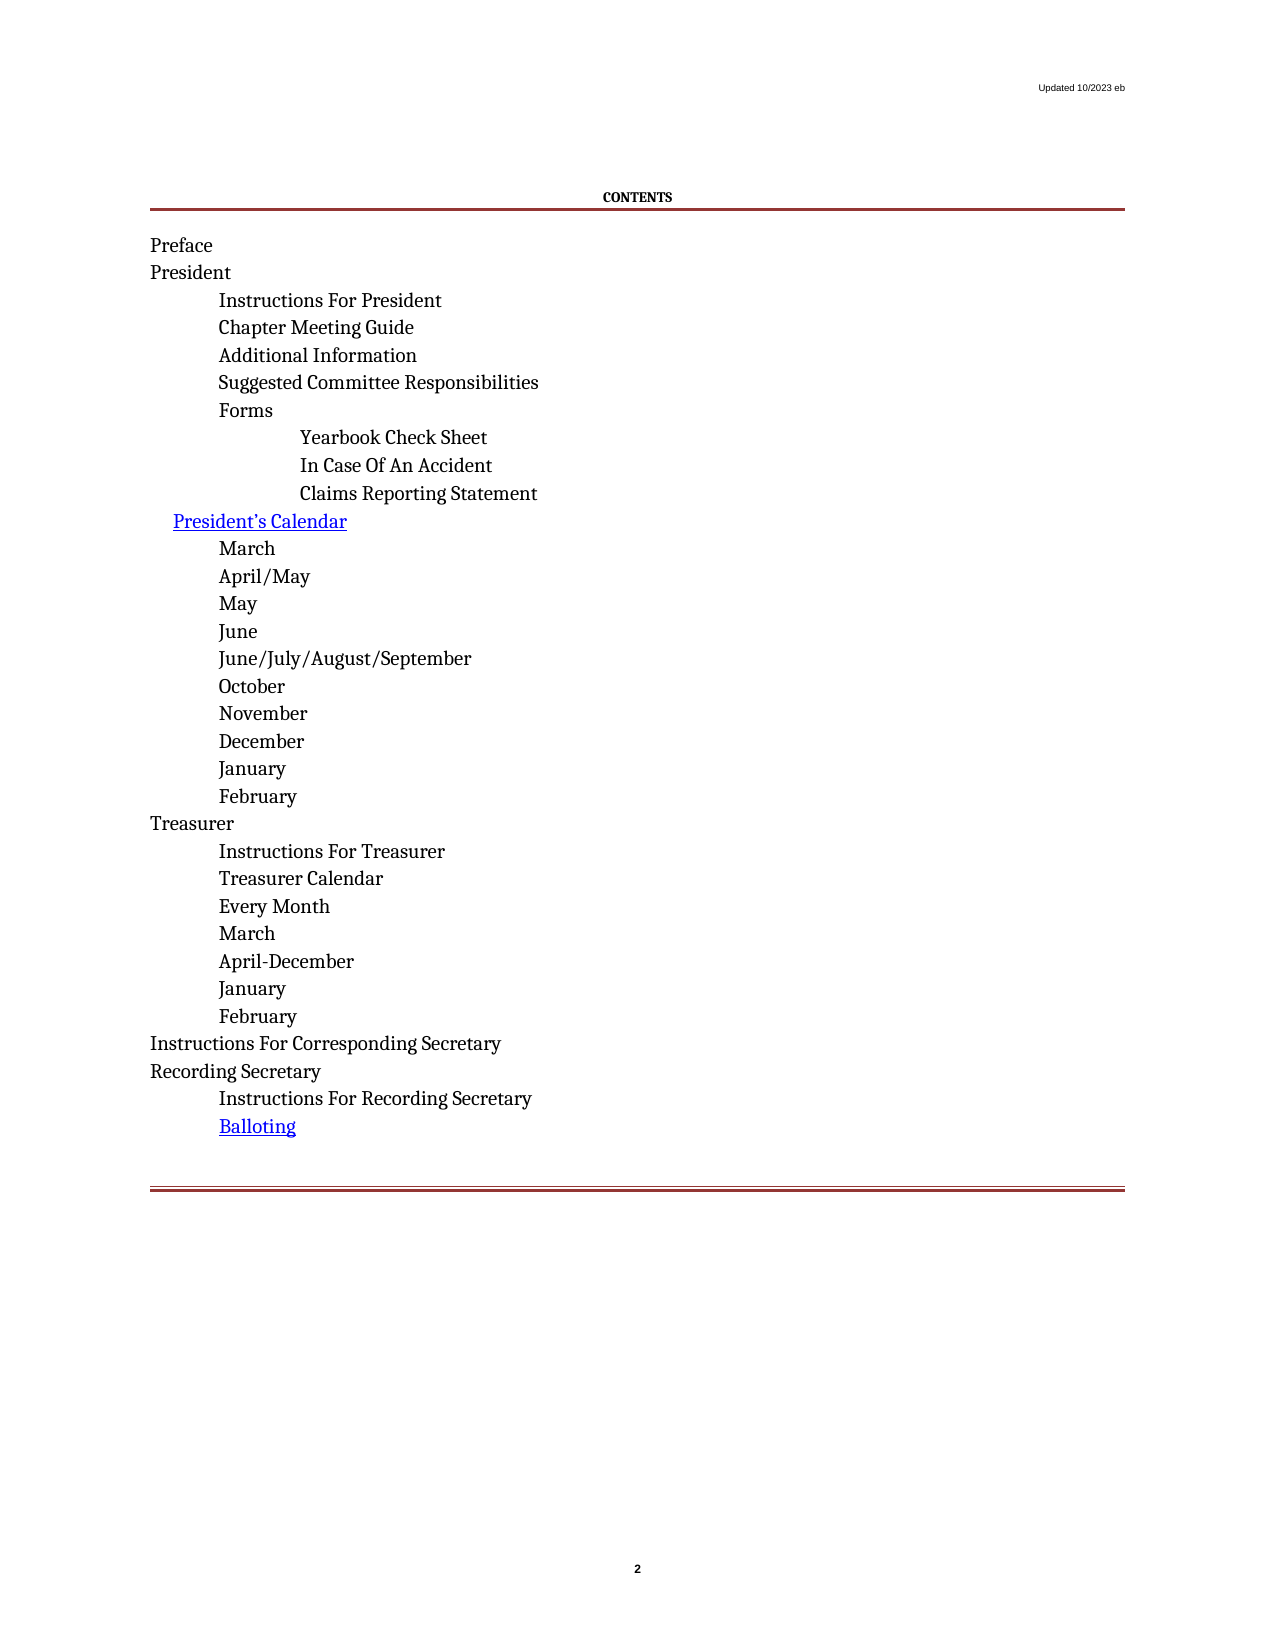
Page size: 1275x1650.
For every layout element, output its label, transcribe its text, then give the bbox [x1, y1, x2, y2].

text December 26 [219, 729, 1125, 753]
text March 23 [219, 537, 1125, 561]
text April/May 24 [219, 564, 1125, 588]
text Balloting 36 [150, 1114, 1125, 1138]
text Treasurer 28 [150, 812, 1125, 836]
text Instructions For President 3 [219, 288, 1125, 312]
text Suggested Committee Responsibilities 10 [219, 371, 1125, 395]
text Instructions For Corresponding Secretary 31 [150, 1032, 1125, 1056]
text Instructions For Treasurer 28 [219, 839, 1125, 863]
text Instructions For Recording Secretary 34 [219, 1087, 1125, 1111]
text In Case Of An Accident 22 [219, 454, 1125, 478]
text Treasurer Calendar 28 [219, 867, 1125, 891]
text June/July/August/September 25 [219, 647, 1125, 671]
text January 30 [219, 977, 1125, 1001]
text Forms 14 [219, 398, 1125, 422]
text Yearbook Check Sheet 15 [219, 426, 1125, 450]
text April-December 29 [219, 949, 1125, 973]
text November 26 [219, 702, 1125, 726]
text January 26 [219, 757, 1125, 781]
text June 25 [219, 619, 1125, 643]
text Additional Information 7 [219, 343, 1125, 367]
text President 3 [150, 261, 1125, 285]
text May 25 [219, 592, 1125, 616]
text February 27 [219, 784, 1125, 808]
text February 30 [219, 1004, 1125, 1028]
text October 26 [219, 674, 1125, 698]
text President’s Calendar 23 [173, 509, 1125, 533]
text Recording Secretary 34 [150, 1059, 1125, 1083]
text March 29 [219, 922, 1125, 946]
text CONTENTS [150, 177, 1125, 208]
text Chapter Meeting Guide 4 [219, 316, 1125, 340]
text Claims Reporting Statement 22 [219, 482, 1125, 506]
text Every Month 28 [219, 894, 1125, 918]
text Preface 1 [150, 233, 1125, 257]
